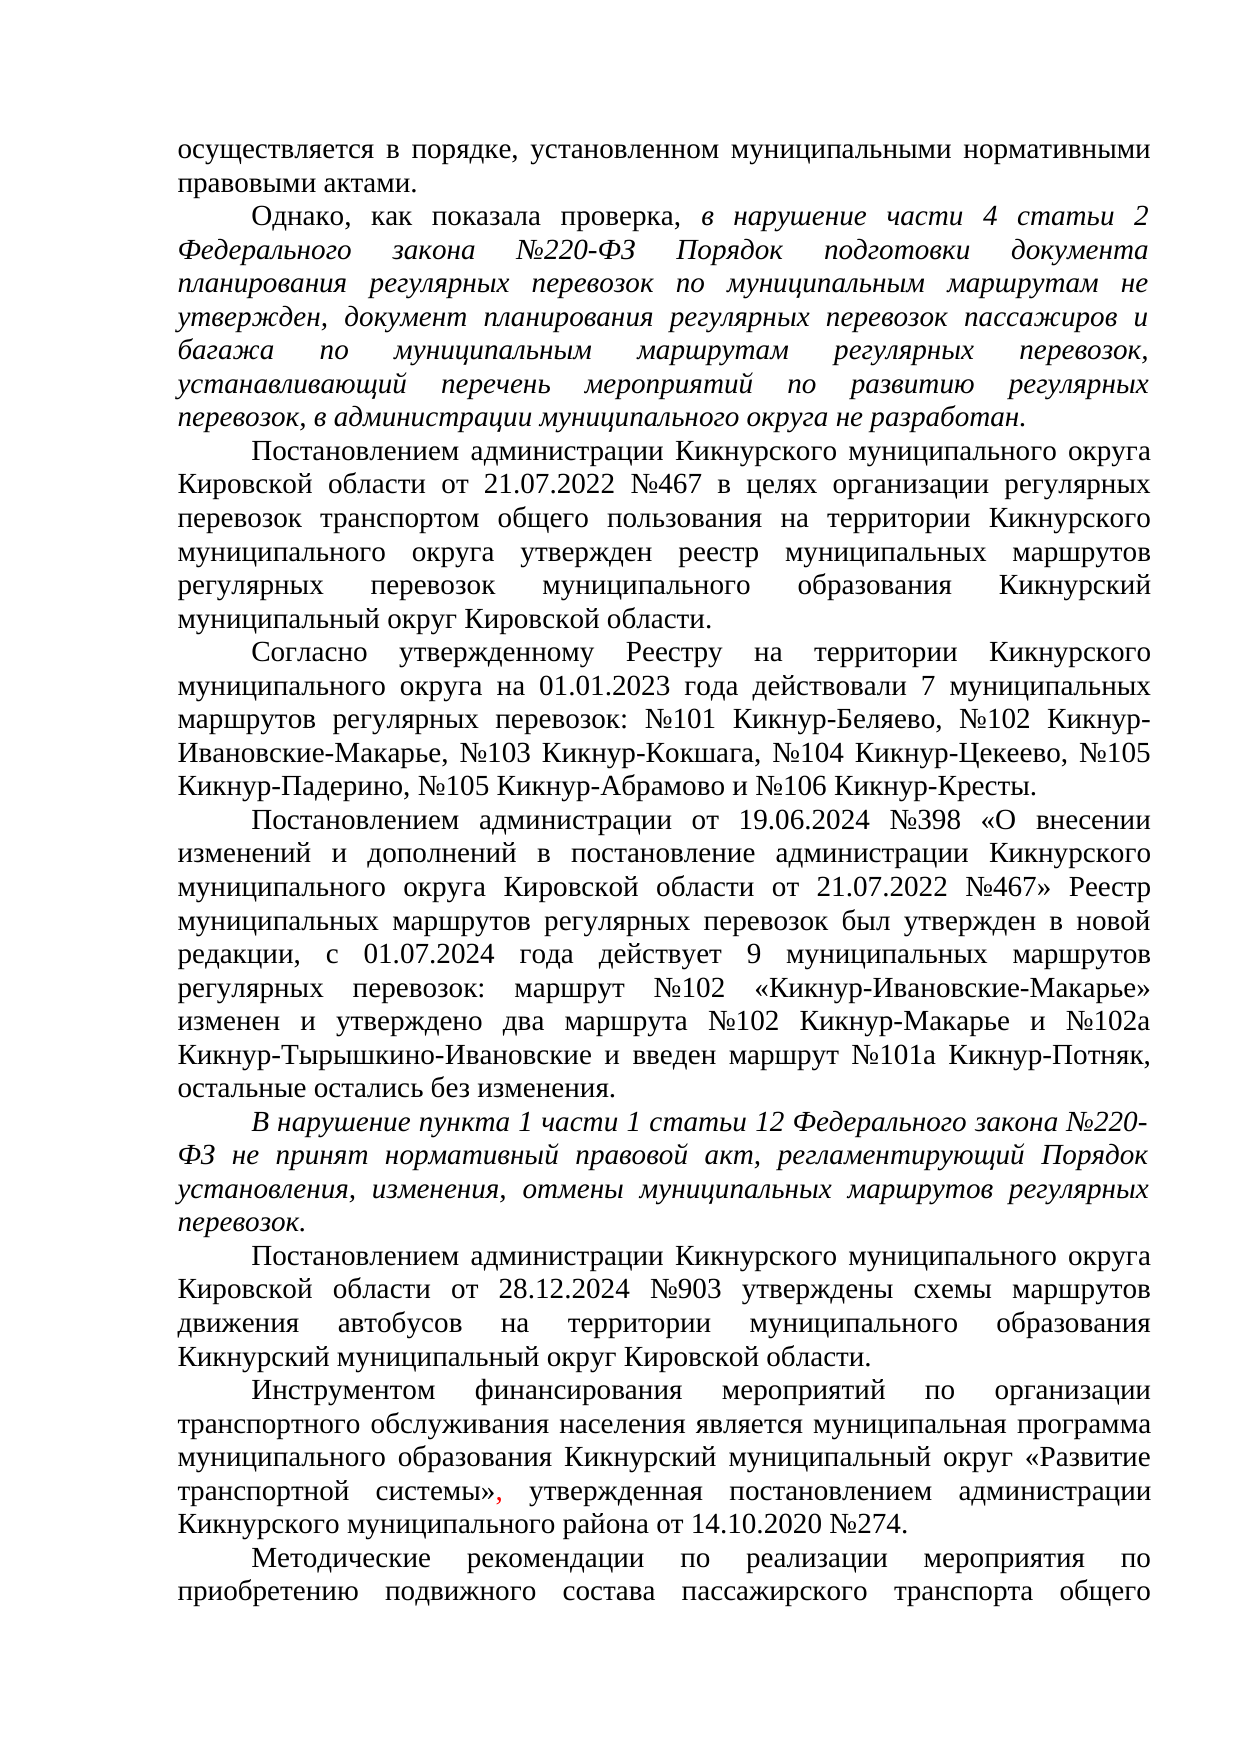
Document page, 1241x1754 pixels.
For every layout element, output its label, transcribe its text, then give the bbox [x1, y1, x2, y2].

text Инструментом финансирования мероприятий по организации транспортного обслуживания населения является муниципальная программа муниципального образования Кикнурский муниципальный округ «Развитие транспортной системы», утвержденная постановлением администрации Кикнурского муниципального района от 14.10.2020 №274. [177, 1372, 1152, 1540]
text Постановлением администрации от 19.06.2024 №398 «О внесении изменений и дополнений в постановление администрации Кикнурского муниципального округа Кировской области от 21.07.2022 №467» Реестр муниципальных маршрутов регулярных перевозок был утвержден в новой редакции, с 01.07.2024 года действует 9 муниципальных маршрутов регулярных перевозок: маршрут №102 «Кикнур-Ивановские-Макарье» изменен и утверждено два маршрута №102 Кикнур-Макарье и №102а Кикнур-Тырышкино-Ивановские и введен маршрут №101а Кикнур-Потняк, остальные остались без изменения. [177, 802, 1152, 1104]
text Однако, как показала проверка, в нарушение части 4 статьи 2 Федерального закона №220-ФЗ Порядок подготовки документа планирования регулярных перевозок по муниципальным маршрутам не утвержден, документ планирования регулярных перевозок пассажиров и багажа по муниципальным маршрутам регулярных перевозок, устанавливающий перечень мероприятий по развитию регулярных перевозок, в администрации муниципального округа не разработан. [177, 198, 1152, 433]
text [177, 131, 1152, 198]
text Постановлением администрации Кикнурского муниципального округа Кировской области от 28.12.2024 №903 утверждены схемы маршрутов движения автобусов на территории муниципального образования Кикнурский муниципальный округ Кировской области. [177, 1238, 1152, 1372]
text Согласно утвержденному Реестру на территории Кикнурского муниципального округа на 01.01.2023 года действовали 7 муниципальных маршрутов регулярных перевозок: №101 Кикнур-Беляево, №102 Кикнур-Ивановские-Макарье, №103 Кикнур-Кокшага, №104 Кикнур-Цекеево, №105 Кикнур-Падерино, №105 Кикнур-Абрамово и №106 Кикнур-Кресты. [177, 634, 1152, 802]
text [177, 1540, 1152, 1607]
text В нарушение пункта 1 части 1 статьи 12 Федерального закона №220-ФЗ не принят нормативный правовой акт, регламентирующий Порядок установления, изменения, отмены муниципальных маршрутов регулярных перевозок. [177, 1104, 1152, 1238]
text Постановлением администрации Кикнурского муниципального округа Кировской области от 21.07.2022 №467 в целях организации регулярных перевозок транспортом общего пользования на территории Кикнурского муниципального округа утвержден реестр муниципальных маршрутов регулярных перевозок муниципального образования Кикнурский муниципальный округ Кировской области. [177, 433, 1152, 634]
